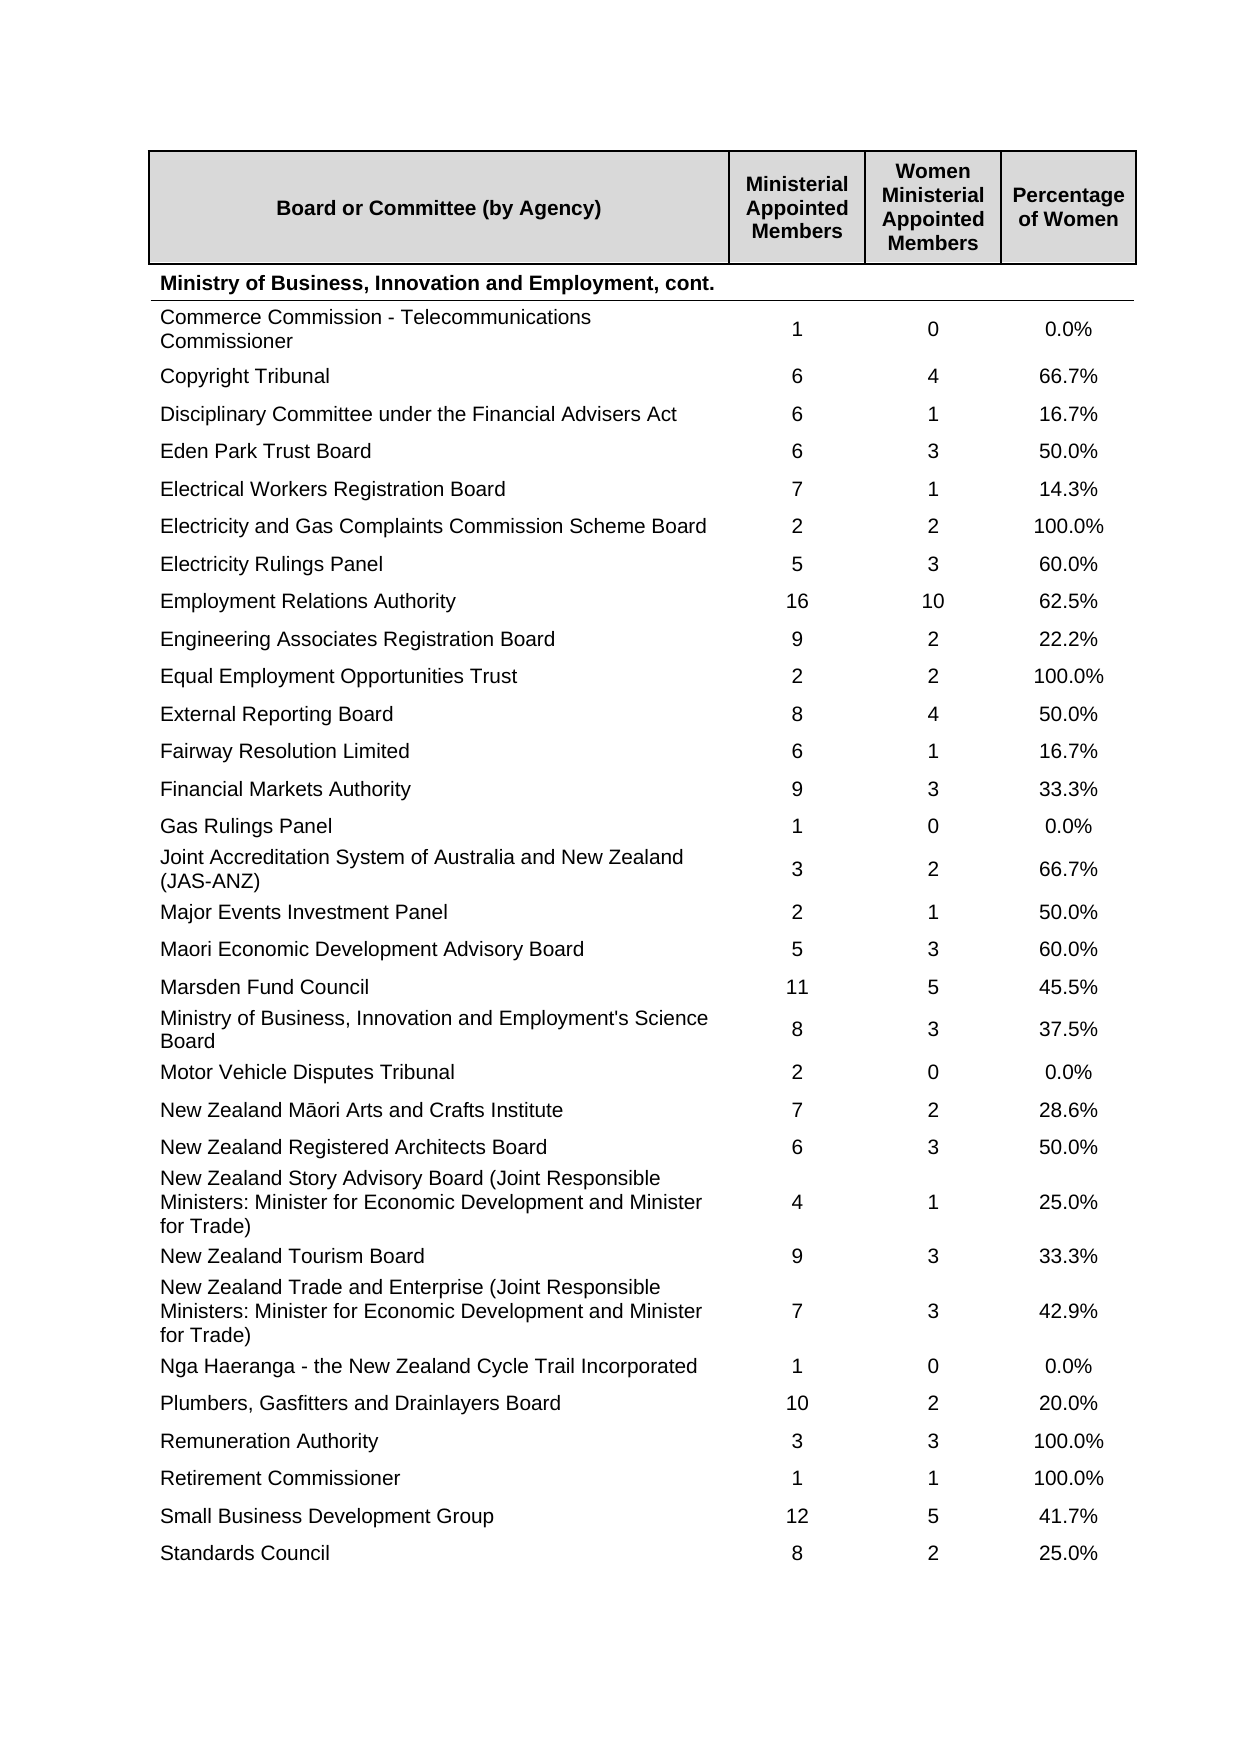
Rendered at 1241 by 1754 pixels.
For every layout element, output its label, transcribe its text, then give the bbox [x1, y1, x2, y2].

table_cell 3 [865, 545, 1001, 582]
table_cell 16.7% [1001, 395, 1136, 432]
table_cell Disciplinary Committee under the Financial Advisers Act [149, 395, 729, 432]
table_cell Financial Markets Authority [149, 770, 729, 807]
table_cell 2 [865, 1091, 1001, 1128]
table_cell 100.0% [1001, 1460, 1136, 1497]
table_cell 41.7% [1001, 1497, 1136, 1534]
table_cell 3 [865, 1422, 1001, 1459]
table_cell 3 [865, 1275, 1001, 1347]
table_cell Engineering Associates Registration Board [149, 620, 729, 657]
table_cell 0.0% [1001, 300, 1136, 357]
table_cell Retirement Commissioner [149, 1460, 729, 1497]
table_cell 2 [865, 508, 1001, 545]
table_cell Remuneration Authority [149, 1422, 729, 1459]
table_cell 3 [865, 930, 1001, 968]
table_cell Eden Park Trust Board [149, 433, 729, 470]
table_cell 7 [729, 1091, 865, 1128]
table_cell 2 [865, 1385, 1001, 1422]
table_cell 7 [729, 470, 865, 507]
table_cell 60.0% [1001, 545, 1136, 582]
table_cell 20.0% [1001, 1385, 1136, 1422]
table_cell 45.5% [1001, 968, 1136, 1005]
table_cell 1 [865, 733, 1001, 770]
table_cell 10 [729, 1385, 865, 1422]
table_cell 2 [865, 620, 1001, 657]
table_cell 8 [729, 1535, 865, 1572]
table_cell Major Events Investment Panel [149, 893, 729, 930]
table_cell New Zealand Story Advisory Board (Joint Responsible Ministers: Minister for Economic Development and Minister for Trade) [149, 1166, 729, 1238]
table_cell Equal Employment Opportunities Trust [149, 658, 729, 695]
table_cell 66.7% [1001, 358, 1136, 395]
table_cell 100.0% [1001, 508, 1136, 545]
table_cell 8 [729, 1005, 865, 1053]
table_cell 3 [865, 1238, 1001, 1275]
table_cell 25.0% [1001, 1535, 1136, 1572]
table_cell 1 [865, 470, 1001, 507]
table_cell 3 [865, 433, 1001, 470]
table_cell 2 [865, 845, 1001, 893]
table_cell 50.0% [1001, 695, 1136, 732]
table_cell 0.0% [1001, 1053, 1136, 1091]
table_cell 5 [865, 968, 1001, 1005]
table_cell Joint Accreditation System of Australia and New Zealand (JAS-ANZ) [149, 845, 729, 893]
table_cell 60.0% [1001, 930, 1136, 968]
table_cell Small Business Development Group [149, 1497, 729, 1534]
table_cell 37.5% [1001, 1005, 1136, 1053]
table_cell [729, 265, 865, 300]
table_cell 33.3% [1001, 770, 1136, 807]
table_cell 0.0% [1001, 1347, 1136, 1384]
table_cell 2 [729, 658, 865, 695]
table_cell 3 [729, 845, 865, 893]
table_cell 50.0% [1001, 1128, 1136, 1166]
table_cell 42.9% [1001, 1275, 1136, 1347]
table_cell 62.5% [1001, 583, 1136, 620]
table_cell 2 [729, 893, 865, 930]
table_cell 3 [865, 1005, 1001, 1053]
table_cell Ministerial Appointed Members [730, 152, 864, 262]
table_cell 1 [865, 1166, 1001, 1238]
table_cell Ministry of Business, Innovation and Employment's Science Board [149, 1005, 729, 1053]
table_cell 3 [729, 1422, 865, 1459]
table_cell Electrical Workers Registration Board [149, 470, 729, 507]
table_cell 1 [729, 1460, 865, 1497]
table_cell 100.0% [1001, 1422, 1136, 1459]
table_cell Plumbers, Gasfitters and Drainlayers Board [149, 1385, 729, 1422]
table_cell 4 [865, 358, 1001, 395]
table_cell 16.7% [1001, 733, 1136, 770]
table_cell Copyright Tribunal [149, 358, 729, 395]
table_cell 50.0% [1001, 893, 1136, 930]
table_cell 16 [729, 583, 865, 620]
table_cell 25.0% [1001, 1166, 1136, 1238]
table_cell 1 [865, 1460, 1001, 1497]
table_cell 3 [865, 770, 1001, 807]
table_cell 11 [729, 968, 865, 1005]
table_cell 6 [729, 733, 865, 770]
table_cell Marsden Fund Council [149, 968, 729, 1005]
table_cell 7 [729, 1275, 865, 1347]
table_cell External Reporting Board [149, 695, 729, 732]
table_cell 4 [729, 1166, 865, 1238]
table_cell Nga Haeranga - the New Zealand Cycle Trail Incorporated [149, 1347, 729, 1384]
table_cell 5 [865, 1497, 1001, 1534]
table_cell Motor Vehicle Disputes Tribunal [149, 1053, 729, 1091]
table_cell 50.0% [1001, 433, 1136, 470]
table_cell 2 [865, 1535, 1001, 1572]
table_cell 0 [865, 301, 1001, 357]
table_cell 14.3% [1001, 470, 1136, 507]
table_cell Board or Committee (by Agency) [150, 152, 728, 262]
table_cell Women Ministerial Appointed Members [866, 152, 1000, 262]
table_cell 0 [865, 808, 1001, 845]
table_cell 9 [729, 1238, 865, 1275]
table_cell New Zealand Māori Arts and Crafts Institute [149, 1091, 729, 1128]
table_cell 28.6% [1001, 1091, 1136, 1128]
table_cell New Zealand Tourism Board [149, 1238, 729, 1275]
table_cell 6 [729, 1128, 865, 1166]
table_cell 6 [729, 358, 865, 395]
table_cell [865, 265, 1001, 300]
table_cell Standards Council [149, 1535, 729, 1572]
table_cell 0 [865, 1347, 1001, 1384]
table_cell Electricity and Gas Complaints Commission Scheme Board [149, 508, 729, 545]
table_cell Electricity Rulings Panel [149, 545, 729, 582]
table_cell Maori Economic Development Advisory Board [149, 930, 729, 968]
table_cell 1 [729, 808, 865, 845]
table_cell 0 [865, 1053, 1001, 1091]
table_cell 12 [729, 1497, 865, 1534]
table_cell 5 [729, 930, 865, 968]
table_cell Gas Rulings Panel [149, 808, 729, 845]
table_cell 9 [729, 620, 865, 657]
table_cell 3 [865, 1128, 1001, 1166]
table_cell 0.0% [1001, 808, 1136, 845]
table_cell Ministry of Business, Innovation and Employment, cont. [149, 265, 729, 300]
table_cell [1001, 265, 1136, 300]
table_cell Percentage of Women [1002, 152, 1135, 262]
table_cell Commerce Commission - Telecommunications Commissioner [149, 300, 729, 357]
table_cell 33.3% [1001, 1238, 1136, 1275]
table_cell 9 [729, 770, 865, 807]
table_cell 8 [729, 695, 865, 732]
table_cell 100.0% [1001, 658, 1136, 695]
table_cell 4 [865, 695, 1001, 732]
table_cell 1 [865, 893, 1001, 930]
table_cell 6 [729, 395, 865, 432]
table_cell 6 [729, 433, 865, 470]
table_cell 2 [729, 508, 865, 545]
table_cell 5 [729, 545, 865, 582]
table_cell 1 [729, 301, 865, 357]
table_cell Fairway Resolution Limited [149, 733, 729, 770]
table_cell 1 [729, 1347, 865, 1384]
table_cell 66.7% [1001, 845, 1136, 893]
table_cell 1 [865, 395, 1001, 432]
table_cell New Zealand Registered Architects Board [149, 1128, 729, 1166]
table_cell 2 [729, 1053, 865, 1091]
table_cell Employment Relations Authority [149, 583, 729, 620]
table_cell New Zealand Trade and Enterprise (Joint Responsible Ministers: Minister for Economic Development and Minister for Trade) [149, 1275, 729, 1347]
table_cell 22.2% [1001, 620, 1136, 657]
table_cell 2 [865, 658, 1001, 695]
table_cell 10 [865, 583, 1001, 620]
